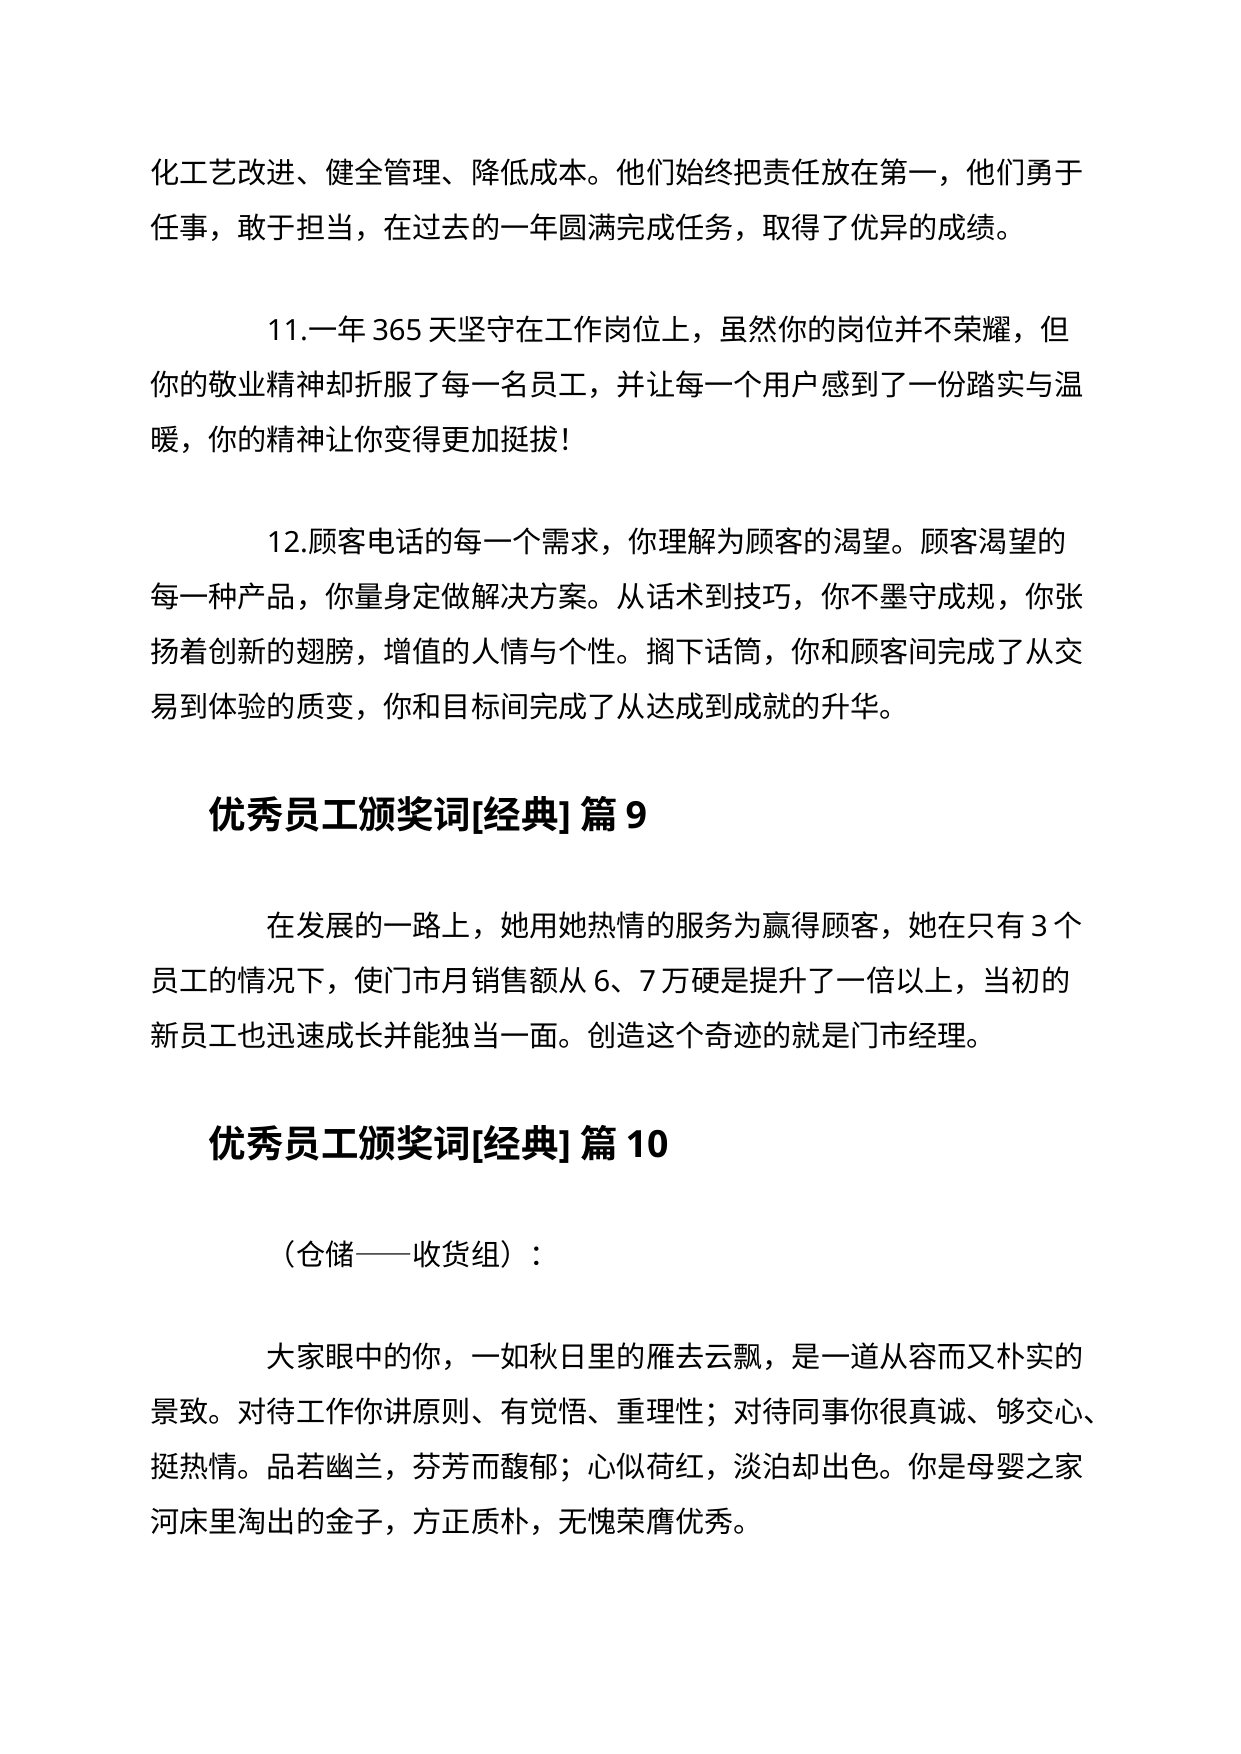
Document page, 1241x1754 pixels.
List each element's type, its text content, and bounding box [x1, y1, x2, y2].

text 优秀员工颁奖词[经典] 篇10 [150, 1114, 1090, 1169]
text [150, 150, 1090, 247]
text 优秀员工颁奖词[经典] 篇9 [150, 785, 1090, 839]
text 在发展的一路上，她用她热情的服务为赢得顾客，她在只有3个员工的情况下，使门市月销售额从6、7万硬是提升了一倍以上，当初的新员工也迅速成长并能独当一面。创造这个奇迹的就是门市经理。 [150, 902, 1090, 1055]
text 12.顾客电话的每一个需求，你理解为顾客的渴望。顾客渴望的每一种产品，你量身定做解决方案。从话术到技巧，你不墨守成规，你张扬着创新的翅膀，增值的人情与个性。搁下话筒，你和顾客间完成了从交易到体验的质变，你和目标间完成了从达成到成就的升华。 [150, 518, 1090, 725]
text 11.一年365天坚守在工作岗位上，虽然你的岗位并不荣耀，但你的敬业精神却折服了每一名员工，并让每一个用户感到了一份踏实与温暖，你的精神让你变得更加挺拔！ [150, 307, 1090, 459]
text 大家眼中的你，一如秋日里的雁去云飘，是一道从容而又朴实的景致。对待工作你讲原则、有觉悟、重理性；对待同事你很真诚、够交心、挺热情。品若幽兰，芬芳而馥郁；心似荷红，淡泊却出色。你是母婴之家河床里淘出的金子，方正质朴，无愧荣膺优秀。 [150, 1334, 1090, 1541]
text （仓储——收货组）： [150, 1232, 1090, 1274]
